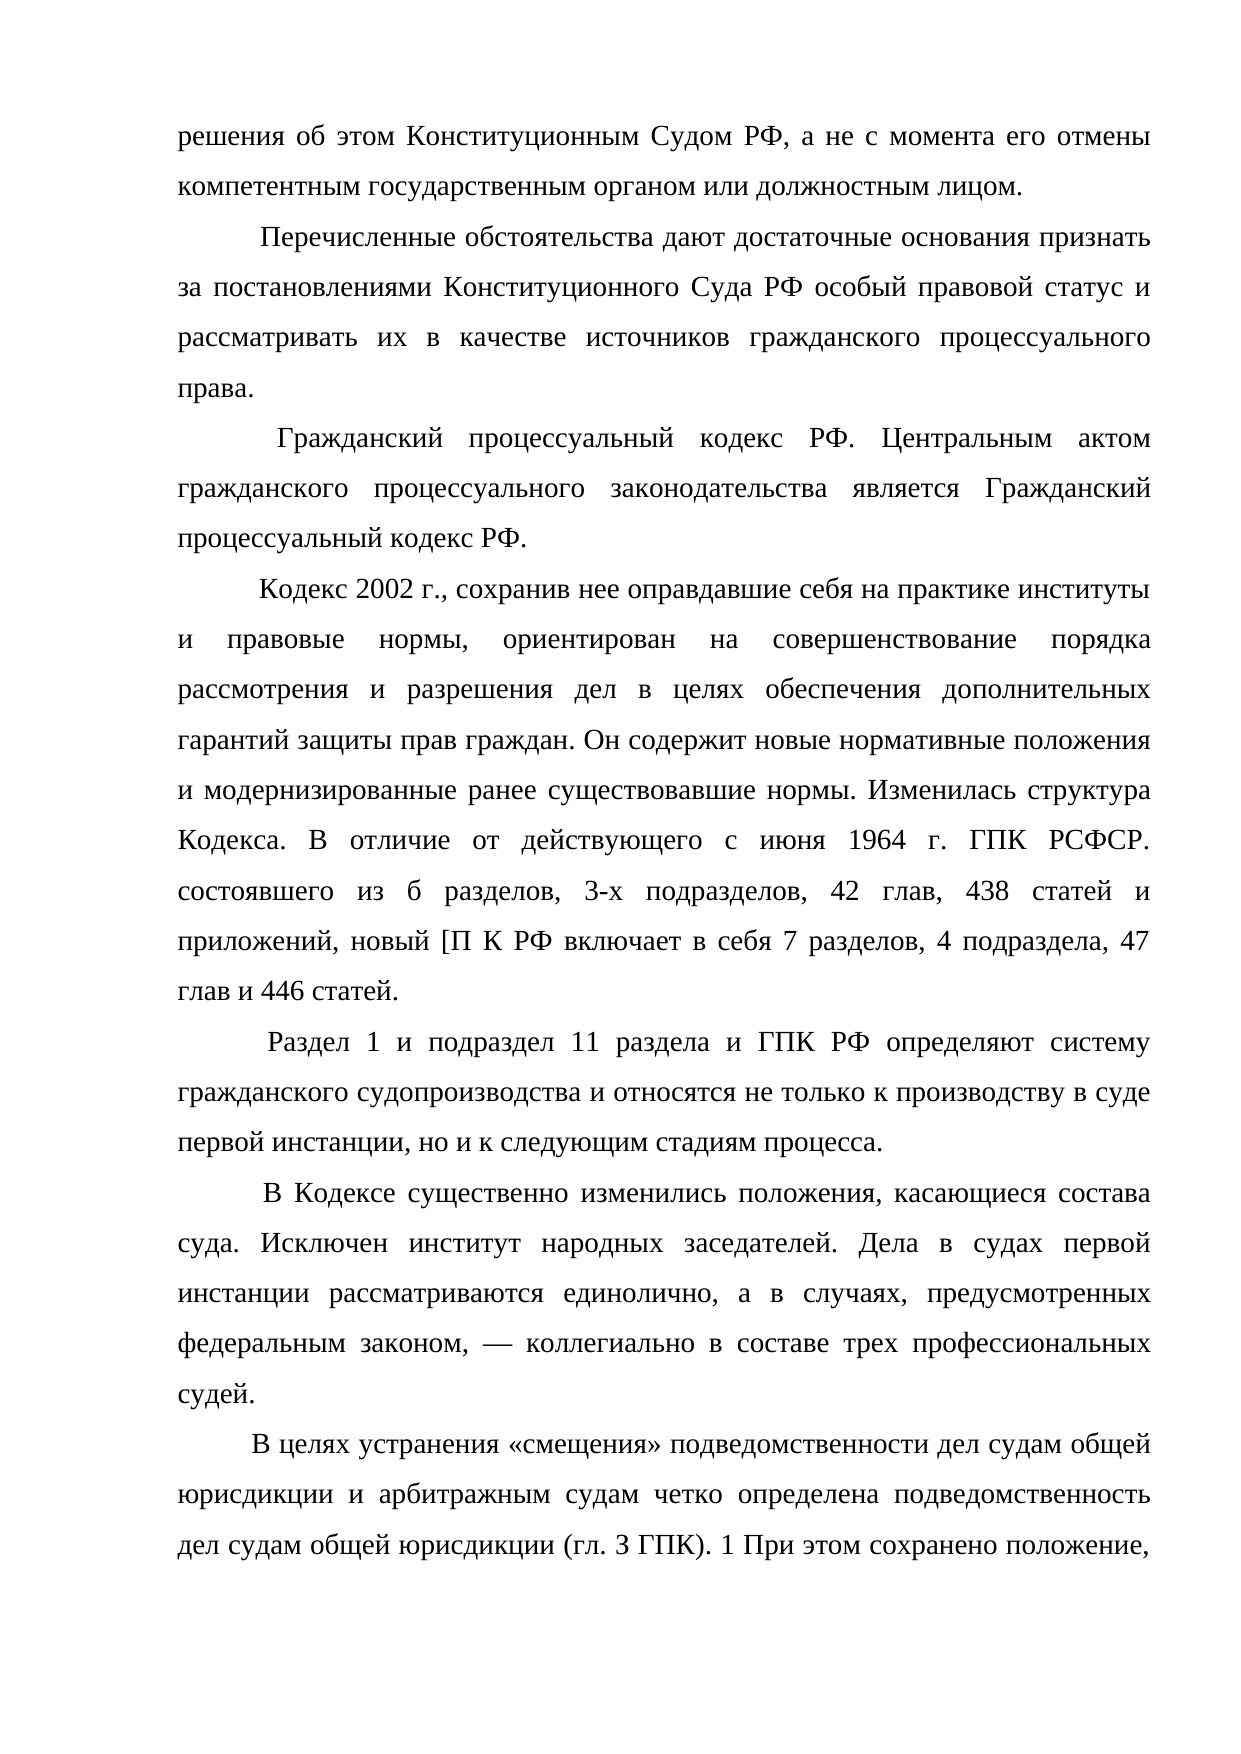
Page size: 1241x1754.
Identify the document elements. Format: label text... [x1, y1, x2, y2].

text Кодекс 2002 г., сохранив нее оправдавшие себя на практике институты и правовые нормы, ориентирован на совершенствование порядка рассмотрения и разрешения дел в целях обеспечения дополнительных гарантий защиты прав граждан. Он содержит новые нормативные положения и модернизированные ранее существовавшие нормы. Изменилась структура Кодекса. В отличие от действующего с июня 1964 г. ГПК РСФСР. состоявшего из б разделов, 3-х подразделов, 42 глав, 438 статей и приложений, новый [П К РФ включает в себя 7 разделов, 4 подраздела, 47 глав и 446 статей. [177, 571, 1152, 1007]
text В Кодексе существенно изменились положения, касающиеся состава суда. Исключен институт народных заседателей. Дела в судах первой инстанции рассматриваются единолично, а в случаях, предусмотренных федеральным законом, — коллегиально в составе трех профессиональных судей. [177, 1175, 1152, 1409]
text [177, 1426, 1152, 1560]
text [177, 118, 1152, 202]
text Гражданский процессуальный кодекс РФ. Центральным актом гражданского процессуального законодательства является Гражданский процессуальный кодекс РФ. [177, 420, 1152, 554]
text Перечисленные обстоятельства дают достаточные основания признать за постановлениями Конституционного Суда РФ особый правовой статус и рассматривать их в качестве источников гражданского процессуального права. [177, 219, 1152, 403]
text Раздел 1 и подраздел 11 раздела и ГПК РФ определяют систему гражданского судопроизводства и относятся не только к производству в суде первой инстанции, но и к следующим стадиям процесса. [177, 1024, 1152, 1158]
